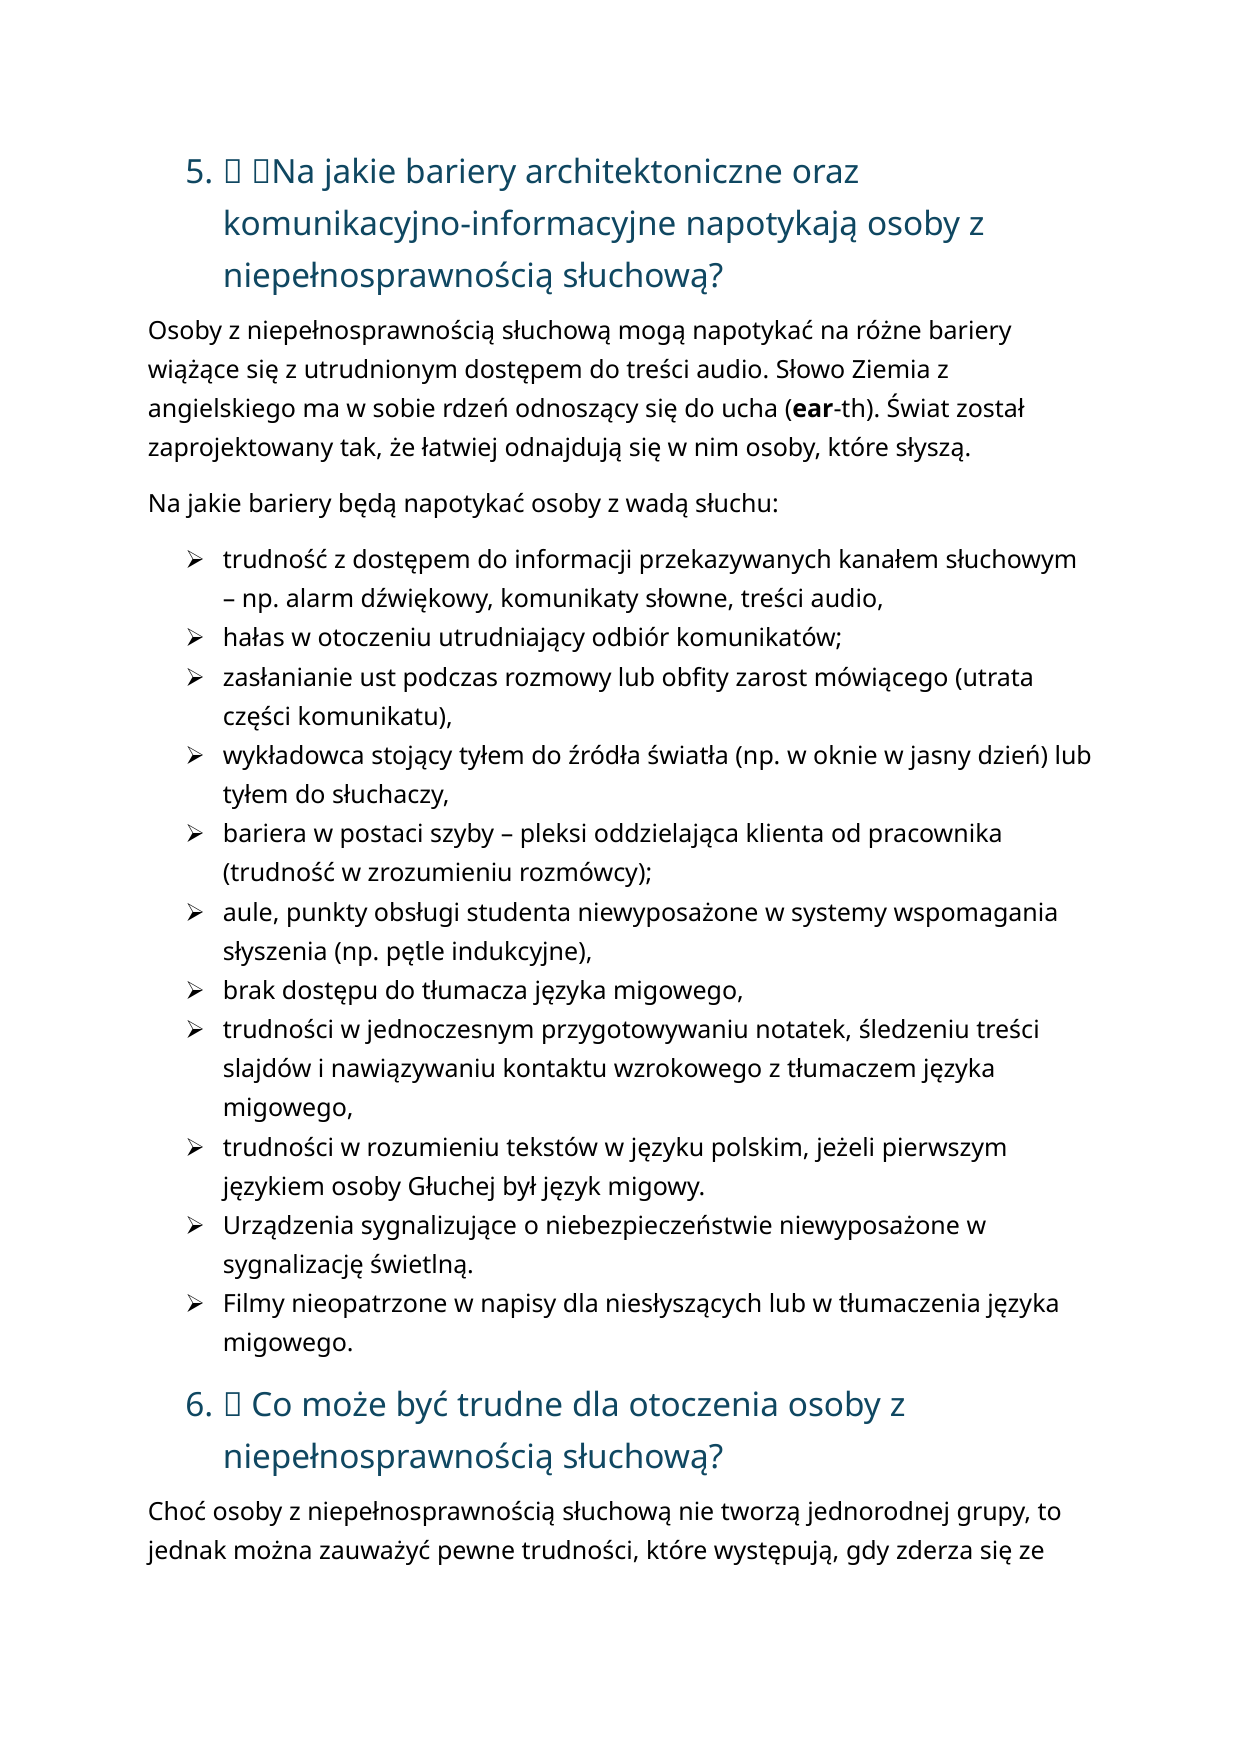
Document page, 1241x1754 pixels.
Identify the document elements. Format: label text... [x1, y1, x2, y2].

list zasłanianie ust podczas rozmowy lub obfity zarost mówiącego (utrata części komunikatu), [185, 659, 1093, 732]
list aule, punkty obsługi studenta niewyposażone w systemy wspomagania słyszenia (np. pętle indukcyjne), [185, 894, 1093, 967]
text Na jakie bariery będą napotykać osoby z wadą słuchu: [148, 486, 1093, 520]
list hałas w otoczeniu utrudniający odbiór komunikatów; [185, 620, 1093, 654]
list bariera w postaci szyby – pleksi oddzielająca klienta od pracownika (trudność w zrozumieniu rozmówcy); [185, 816, 1093, 889]
subtitle 🧏 🧱Na jakie bariery architektoniczne oraz komunikacyjno-informacyjne napotykają osoby z niepełnosprawnością słuchową? [185, 148, 1093, 297]
list Urządzenia sygnalizujące o niebezpieczeństwie niewyposażone w sygnalizację świetlną. [185, 1207, 1093, 1281]
subtitle 🤔 Co może być trudne dla otoczenia osoby z niepełnosprawnością słuchową? [185, 1381, 1093, 1478]
list trudności w rozumieniu tekstów w języku polskim, jeżeli pierwszym językiem osoby Głuchej był język migowy. [185, 1129, 1093, 1202]
list wykładowca stojący tyłem do źródła światła (np. w oknie w jasny dzień) lub tyłem do słuchaczy, [185, 737, 1093, 811]
text Osoby z niepełnosprawnością słuchową mogą napotykać na różne bariery wiążące się z utrudnionym dostępem do treści audio. Słowo Ziemia z angielskiego ma w sobie rdzeń odnoszący się do ucha (ear-th). Świat został zaprojektowany tak, że łatwiej odnajdują się w nim osoby, które słyszą. [148, 312, 1093, 464]
list Filmy nieopatrzone w napisy dla niesłyszących lub w tłumaczenia języka migowego. [185, 1286, 1093, 1359]
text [148, 1493, 1093, 1567]
list trudności w jednoczesnym przygotowywaniu notatek, śledzeniu treści slajdów i nawiązywaniu kontaktu wzrokowego z tłumaczem języka migowego, [185, 1012, 1093, 1124]
list trudność z dostępem do informacji przekazywanych kanałem słuchowym – np. alarm dźwiękowy, komunikaty słowne, treści audio, [185, 542, 1093, 615]
list brak dostępu do tłumacza języka migowego, [185, 972, 1093, 1007]
